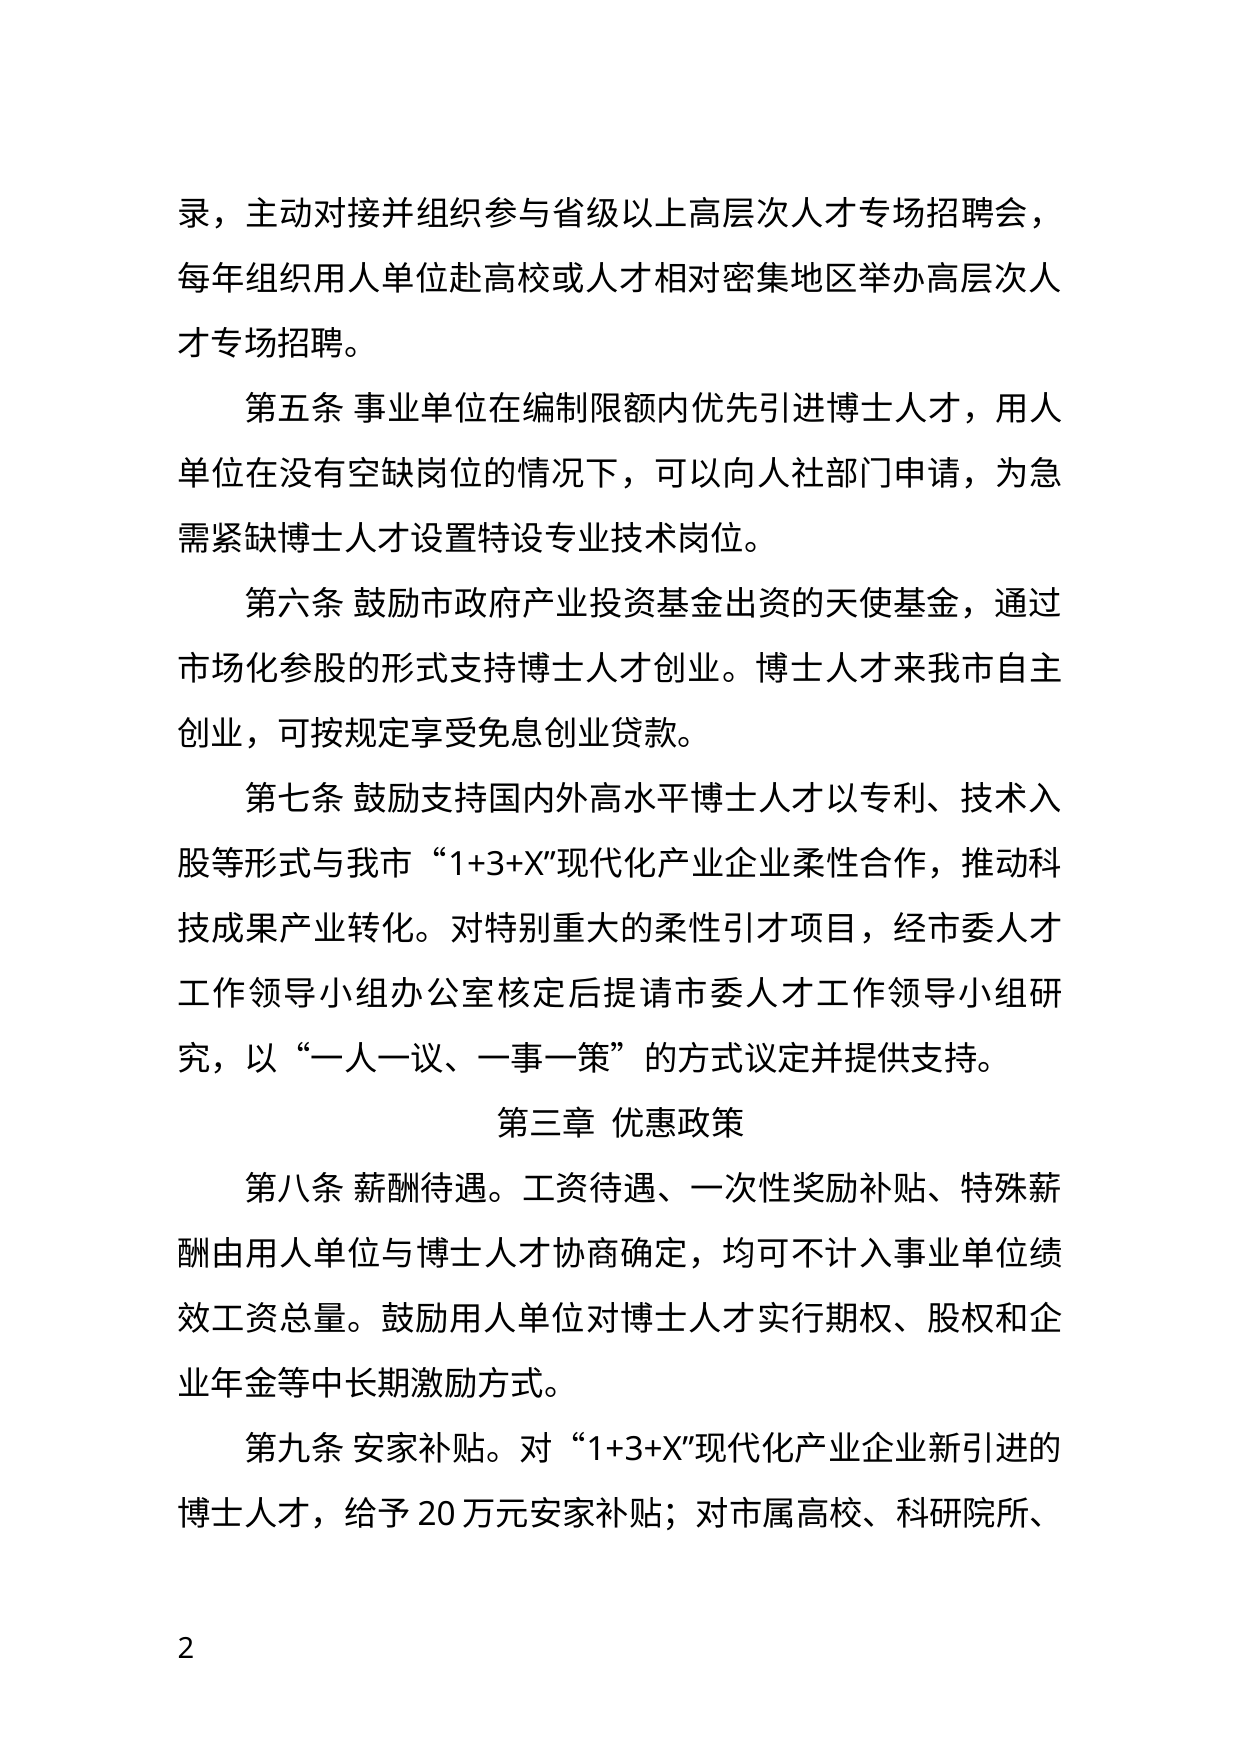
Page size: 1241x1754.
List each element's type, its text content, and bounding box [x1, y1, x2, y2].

text 第八条 薪酬待遇。工资待遇、一次性奖励补贴、特殊薪酬由用人单位与博士人才协商确定，均可不计入事业单位绩效工资总量。鼓励用人单位对博士人才实行期权、股权和企业年金等中长期激励方式。 [177, 1153, 1063, 1413]
text 第六条 鼓励市政府产业投资基金出资的天使基金，通过市场化参股的形式支持博士人才创业。博士人才来我市自主创业，可按规定享受免息创业贷款。 [177, 568, 1063, 763]
text 第五条 事业单位在编制限额内优先引进博士人才，用人单位在没有空缺岗位的情况下，可以向人社部门申请，为急需紧缺博士人才设置特设专业技术岗位。 [177, 373, 1063, 568]
text 第七条 鼓励支持国内外高水平博士人才以专利、技术入股等形式与我市“1+3+X”现代化产业企业柔性合作，推动科技成果产业转化。对特别重大的柔性引才项目，经市委人才工作领导小组办公室核定后提请市委人才工作领导小组研究，以“一人一议、一事一策”的方式议定并提供支持。 [177, 763, 1063, 1088]
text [177, 1413, 1063, 1543]
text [177, 178, 1063, 373]
text 第三章 优惠政策 [177, 1088, 1063, 1153]
